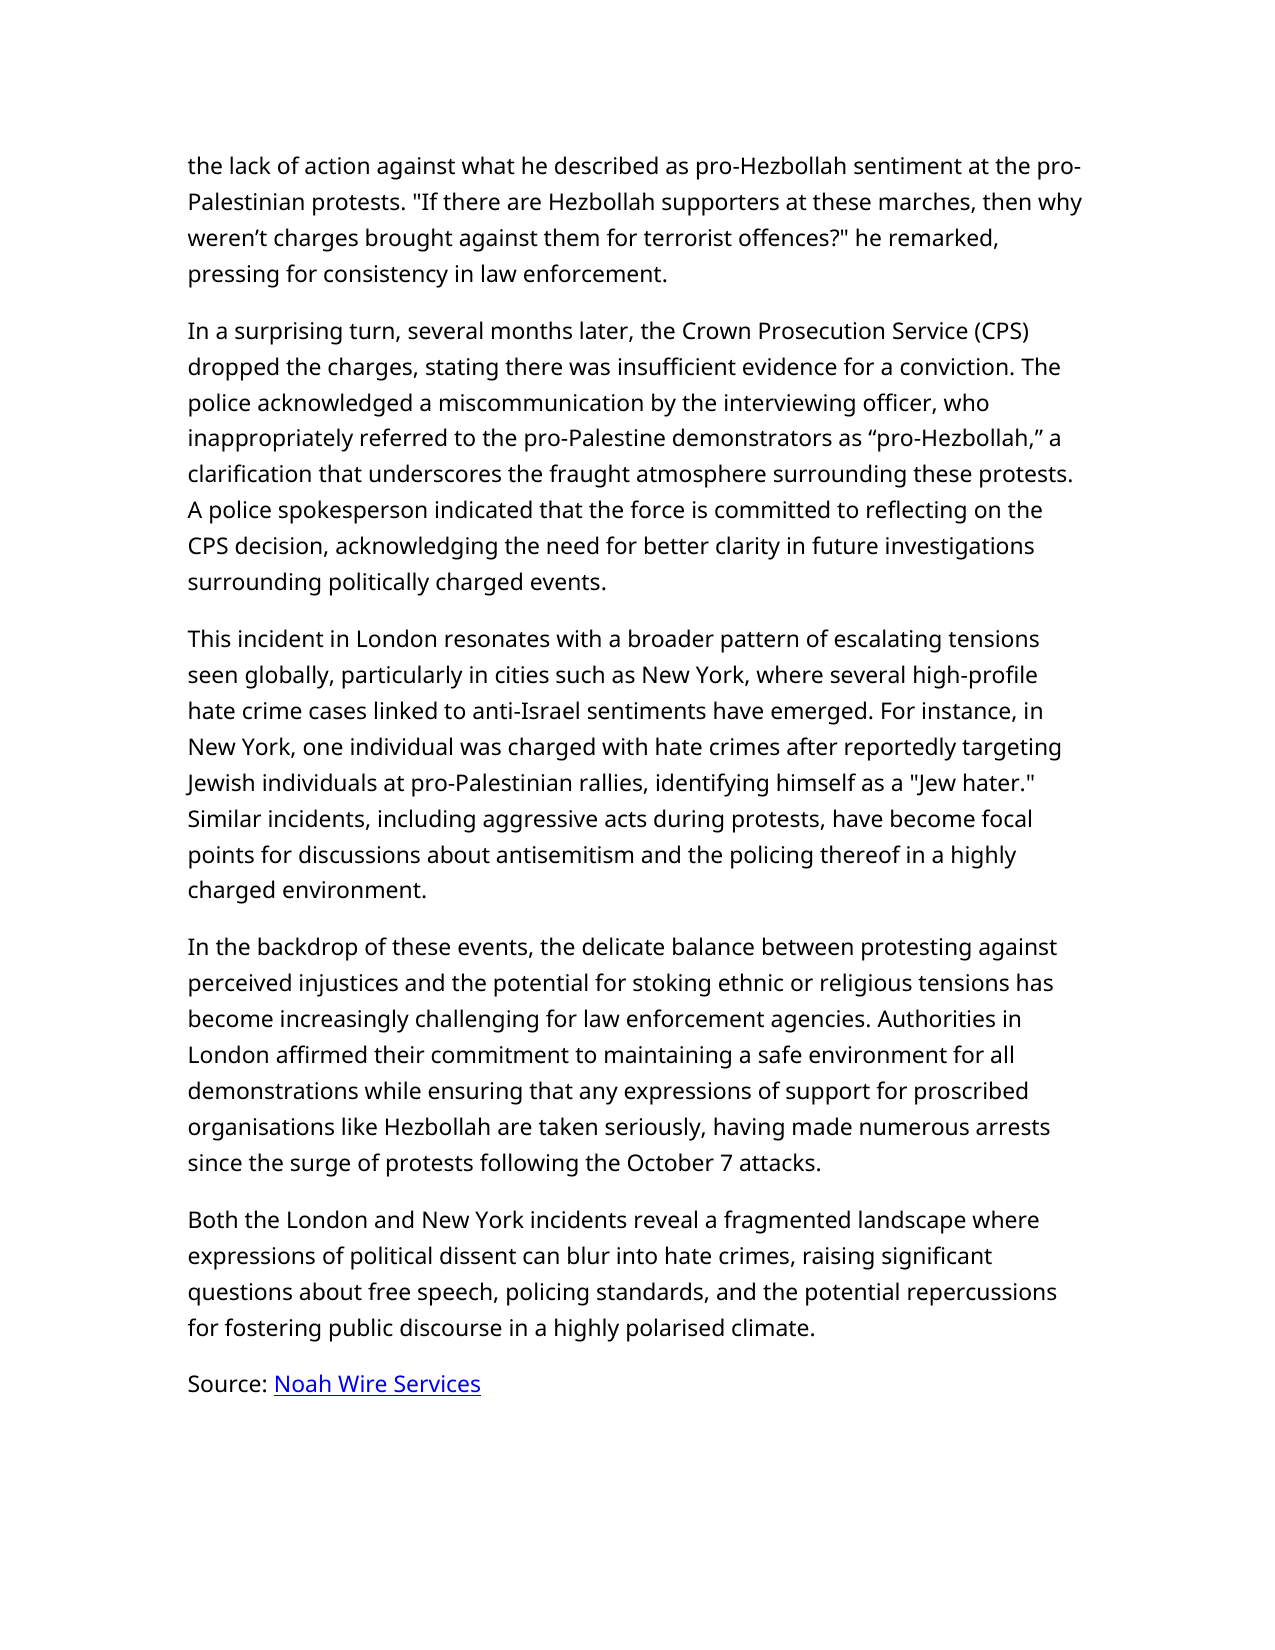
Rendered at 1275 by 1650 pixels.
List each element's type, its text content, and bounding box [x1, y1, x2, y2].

text This incident in London resonates with a broader pattern of escalating tensions seen globally, particularly in cities such as New York, where several high-profile hate crime cases linked to anti-Israel sentiments have emerged. For instance, in New York, one individual was charged with hate crimes after reportedly targeting Jewish individuals at pro-Palestinian rallies, identifying himself as a "Jew hater." Similar incidents, including aggressive acts during protests, have become focal points for discussions about antisemitism and the policing thereof in a highly charged environment. [187, 623, 1087, 906]
text Both the London and New York incidents reveal a fragmented landscape where expressions of political dissent can blur into hate crimes, raising significant questions about free speech, policing standards, and the potential repercussions for fostering public discourse in a highly polarised climate. [187, 1204, 1087, 1343]
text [187, 150, 1087, 289]
text In the backdrop of these events, the delicate balance between protesting against perceived injustices and the potential for stoking ethnic or religious tensions has become increasingly challenging for law enforcement agencies. Authorities in London affirmed their commitment to maintaining a safe environment for all demonstrations while ensuring that any expressions of support for proscribed organisations like Hezbollah are taken seriously, having made numerous arrests since the surge of protests following the October 7 attacks. [187, 931, 1087, 1178]
text Source: Noah Wire Services [187, 1368, 1087, 1399]
text In a surprising turn, several months later, the Crown Prosecution Service (CPS) dropped the charges, stating there was insufficient evidence for a conviction. The police acknowledged a miscommunication by the interviewing officer, who inappropriately referred to the pro-Palestine demonstrators as “pro-Hezbollah,” a clarification that underscores the fraught atmosphere surrounding these protests. A police spokesperson indicated that the force is committed to reflecting on the CPS decision, acknowledging the need for better clarity in future investigations surrounding politically charged events. [187, 314, 1087, 597]
